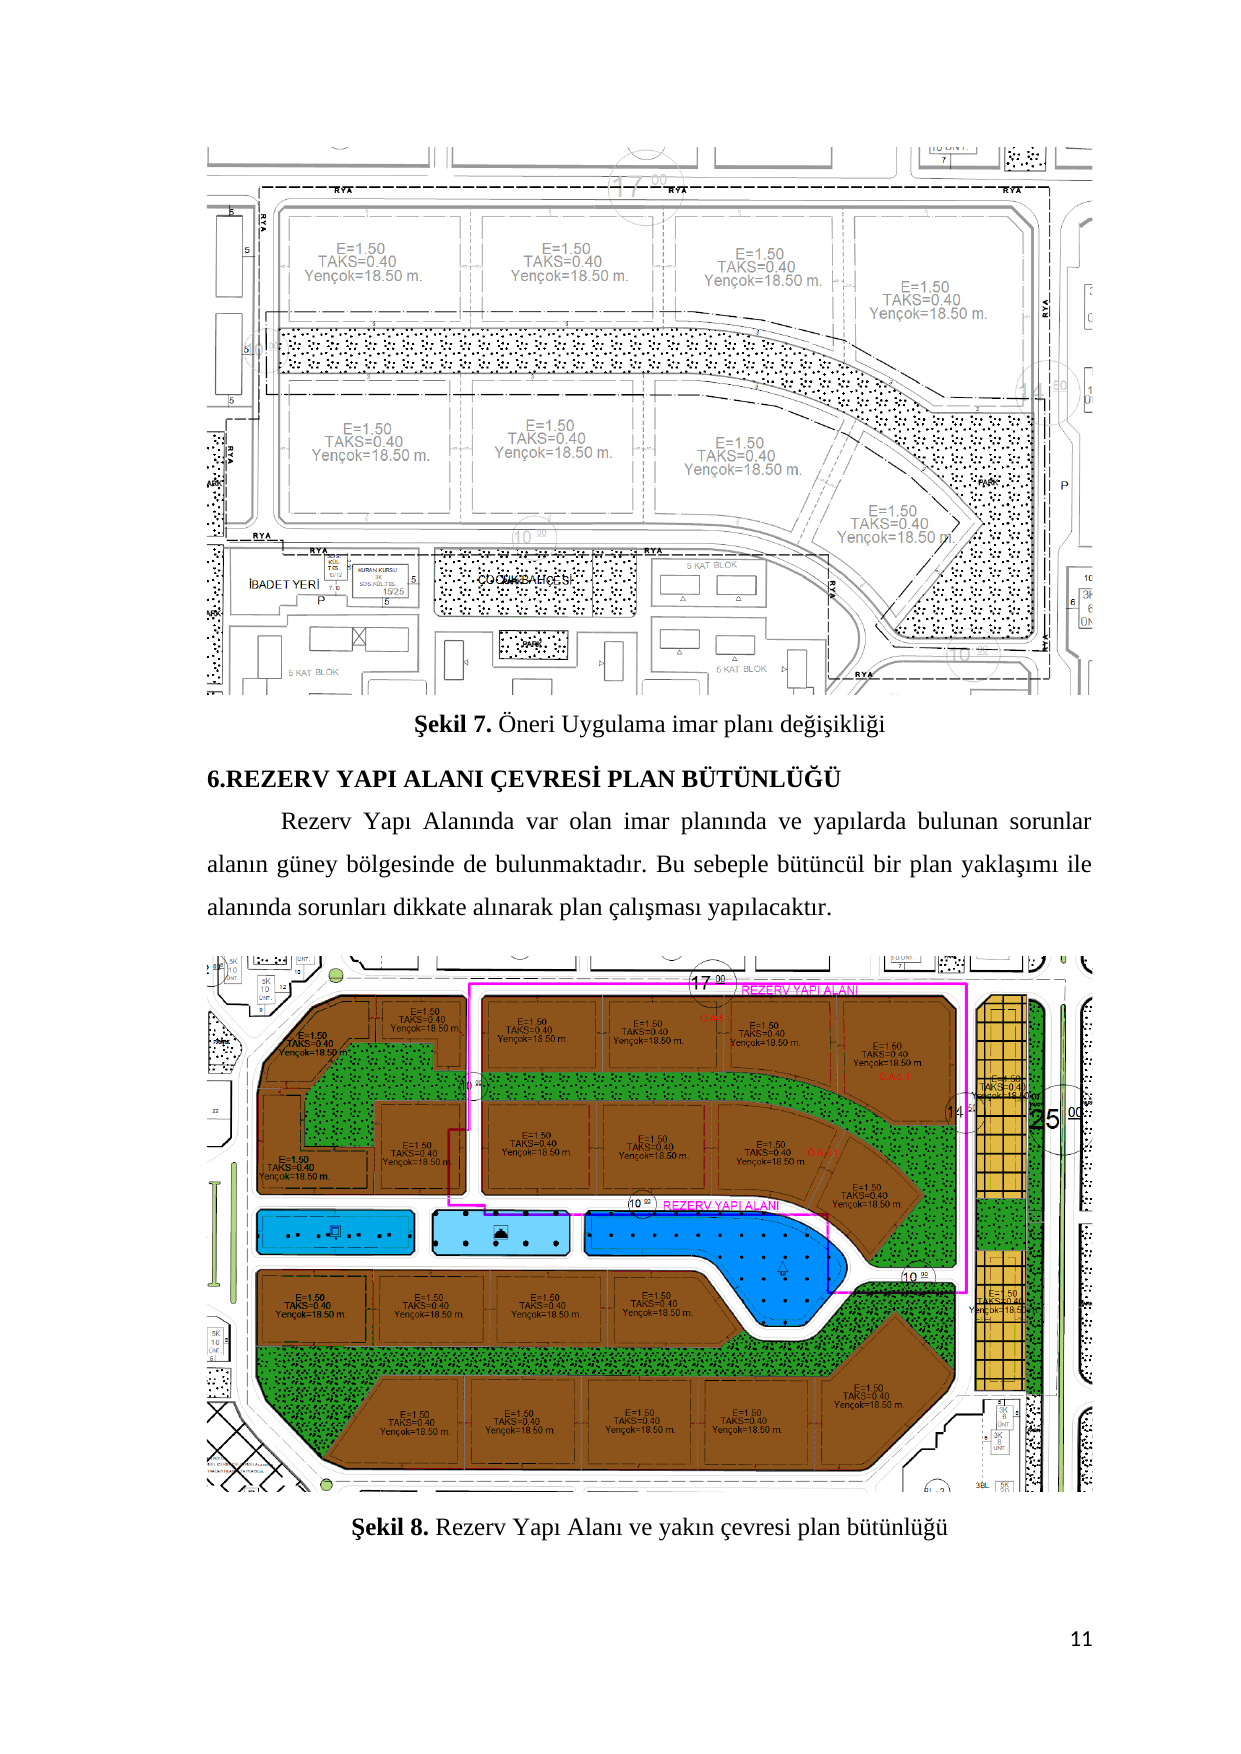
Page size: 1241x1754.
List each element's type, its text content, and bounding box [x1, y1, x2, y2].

text Şekil 7. Öneri Uygulama imar planı değişikliği [207, 709, 1092, 738]
picture [206, 956, 1093, 1492]
text Rezerv Yapı Alanında var olan imar planında ve yapılarda bulunan sorunlar alanın güney bölgesinde de bulunmaktadır. Bu sebeple bütüncül bir plan yaklaşımı ile alanında sorunları dikkate alınarak plan çalışması yapılacaktır. [207, 806, 1092, 921]
subtitle 6.REZERV YAPI ALANI ÇEVRESİ PLAN BÜTÜNLÜĞÜ [207, 764, 1092, 793]
text Şekil 8. Rezerv Yapı Alanı ve yakın çevresi plan bütünlüğü [207, 1512, 1092, 1541]
picture [206, 147, 1093, 695]
